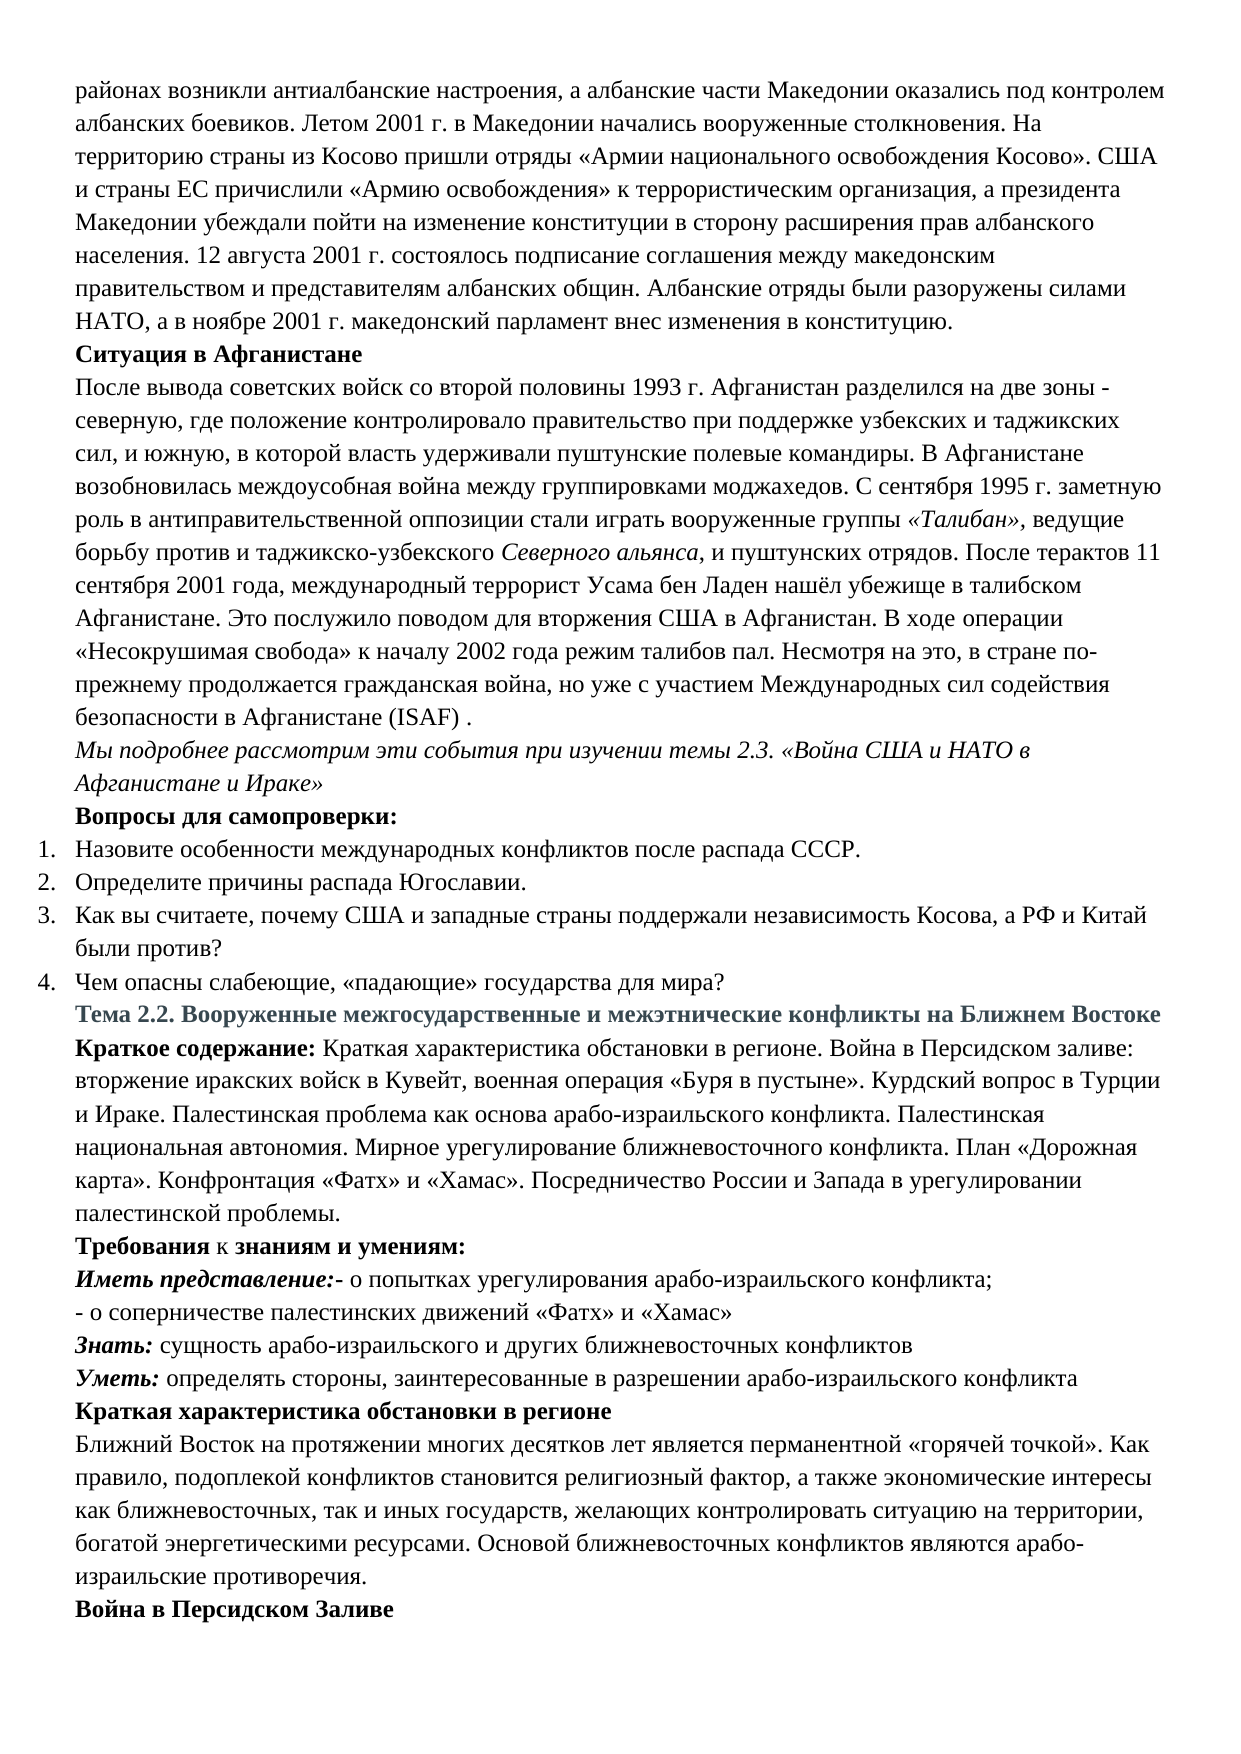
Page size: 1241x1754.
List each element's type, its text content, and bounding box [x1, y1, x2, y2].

text Война в Персидском Заливе [75, 1594, 1165, 1623]
text Краткая характеристика обстановки в регионе [75, 1396, 1165, 1424]
text Краткое содержание: Краткая характеристика обстановки в регионе. Война в Персидском заливе: вторжение иракских войск в Кувейт, военная операция «Буря в пустыне». Курдский вопрос в Турции и Ираке. Палестинская проблема как основа арабо-израильского конфликта. Палестинская национальная автономия. Мирное урегулирование ближневосточного конфликта. План «Дорожная карта». Конфронтация «Фатх» и «Хамас». Посредничество России и Запада в урегулировании палестинской проблемы. [75, 1033, 1165, 1226]
list Определите причины распада Югославии. [37, 867, 1165, 896]
list Как вы считаете, почему США и западные страны поддержали независимость Косова, а РФ и Китай были против? [37, 901, 1165, 962]
text Мы подробнее рассмотрим эти события при изучении темы 2.3. «Война США и НАТО в Афганистане и Ираке» [75, 735, 1165, 797]
text Ближний Восток на протяжении многих десятков лет является перманентной «горячей точкой». Как правило, подоплекой конфликтов становится религиозный фактор, а также экономические интересы как ближневосточных, так и иных государств, желающих контролировать ситуацию на территории, богатой энергетическими ресурсами. Основой ближневосточных конфликтов являются арабо-израильские противоречия. [75, 1429, 1165, 1590]
text После вывода советских войск со второй половины 1993 г. Афганистан разделился на две зоны - северную, где положение контролировало правительство при поддержке узбекских и таджикских сил, и южную, в которой власть удерживали пуштунские полевые командиры. В Афганистане возобновилась междоусобная война между группировками моджахедов. С сентября 1995 г. заметную роль в антиправительственной оппозиции стали играть вооруженные группы «Талибан», ведущие борьбу против и таджикско-узбекского Северного альянса, и пуштунских отрядов. После терактов 11 сентября 2001 года, международный террорист Усама бен Ладен нашёл убежище в талибском Афганистане. Это послужило поводом для вторжения США в Афганистан. В ходе операции «Несокрушимая свобода» к началу 2002 года режим талибов пал. Несмотря на это, в стране по-прежнему продолжается гражданская война, но уже с участием Международных сил содействия безопасности в Афганистане (ISAF) . [75, 372, 1165, 731]
text Иметь представление:- о попытках урегулирования арабо-израильского конфликта; [75, 1264, 1165, 1292]
text Ситуация в Афганистане [75, 339, 1165, 368]
text Вопросы для самопроверки: [75, 801, 1165, 830]
text Знать: сущность арабо-израильского и других ближневосточных конфликтов [75, 1330, 1165, 1358]
list Назовите особенности международных конфликтов после распада СССР. [37, 834, 1165, 863]
subtitle Тема 2.2. Вооруженные межгосударственные и межэтнические конфликты на Ближнем Востоке [75, 999, 1165, 1028]
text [75, 75, 1165, 335]
text Требования к знаниям и умениям: [75, 1231, 1165, 1259]
text Уметь: определять стороны, заинтересованные в разрешении арабо-израильского конфликта [75, 1363, 1165, 1392]
text - о соперничестве палестинских движений «Фатх» и «Хамас» [75, 1297, 1165, 1326]
list Чем опасны слабеющие, «падающие» государства для мира? [37, 967, 1165, 995]
